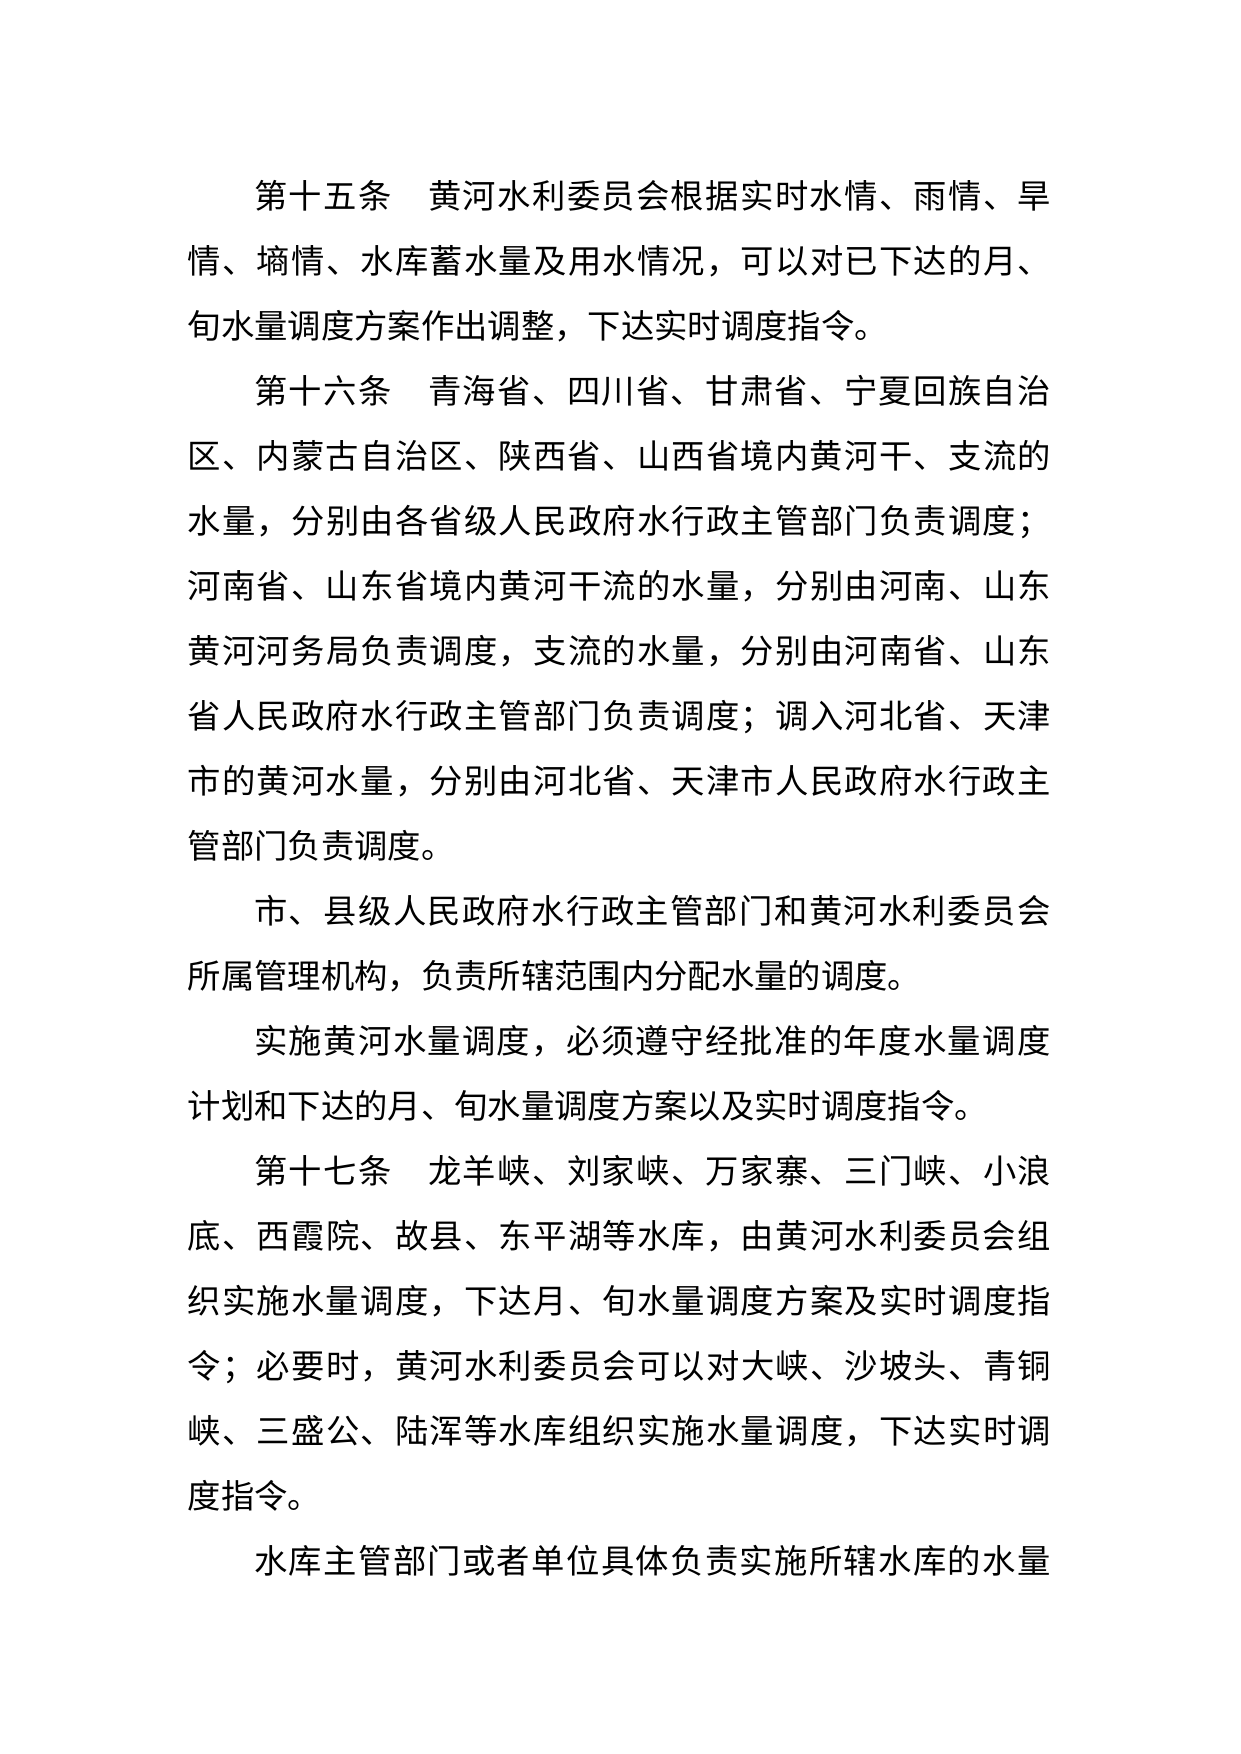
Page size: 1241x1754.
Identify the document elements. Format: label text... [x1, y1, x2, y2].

text 第十五条 黄河水利委员会根据实时水情、雨情、旱情、墒情、水库蓄水量及用水情况，可以对已下达的月、旬水量调度方案作出调整，下达实时调度指令。 [187, 162, 1053, 357]
text 第十七条 龙羊峡、刘家峡、万家寨、三门峡、小浪底、西霞院、故县、东平湖等水库，由黄河水利委员会组织实施水量调度，下达月、旬水量调度方案及实时调度指令；必要时，黄河水利委员会可以对大峡、沙坡头、青铜峡、三盛公、陆浑等水库组织实施水量调度，下达实时调度指令。 [187, 1137, 1053, 1527]
text 实施黄河水量调度，必须遵守经批准的年度水量调度计划和下达的月、旬水量调度方案以及实时调度指令。 [187, 1007, 1053, 1137]
text 市、县级人民政府水行政主管部门和黄河水利委员会所属管理机构，负责所辖范围内分配水量的调度。 [187, 877, 1053, 1007]
text 第十六条 青海省、四川省、甘肃省、宁夏回族自治区、内蒙古自治区、陕西省、山西省境内黄河干、支流的水量，分别由各省级人民政府水行政主管部门负责调度；河南省、山东省境内黄河干流的水量，分别由河南、山东黄河河务局负责调度，支流的水量，分别由河南省、山东省人民政府水行政主管部门负责调度；调入河北省、天津市的黄河水量，分别由河北省、天津市人民政府水行政主管部门负责调度。 [187, 357, 1053, 877]
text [187, 1527, 1053, 1592]
